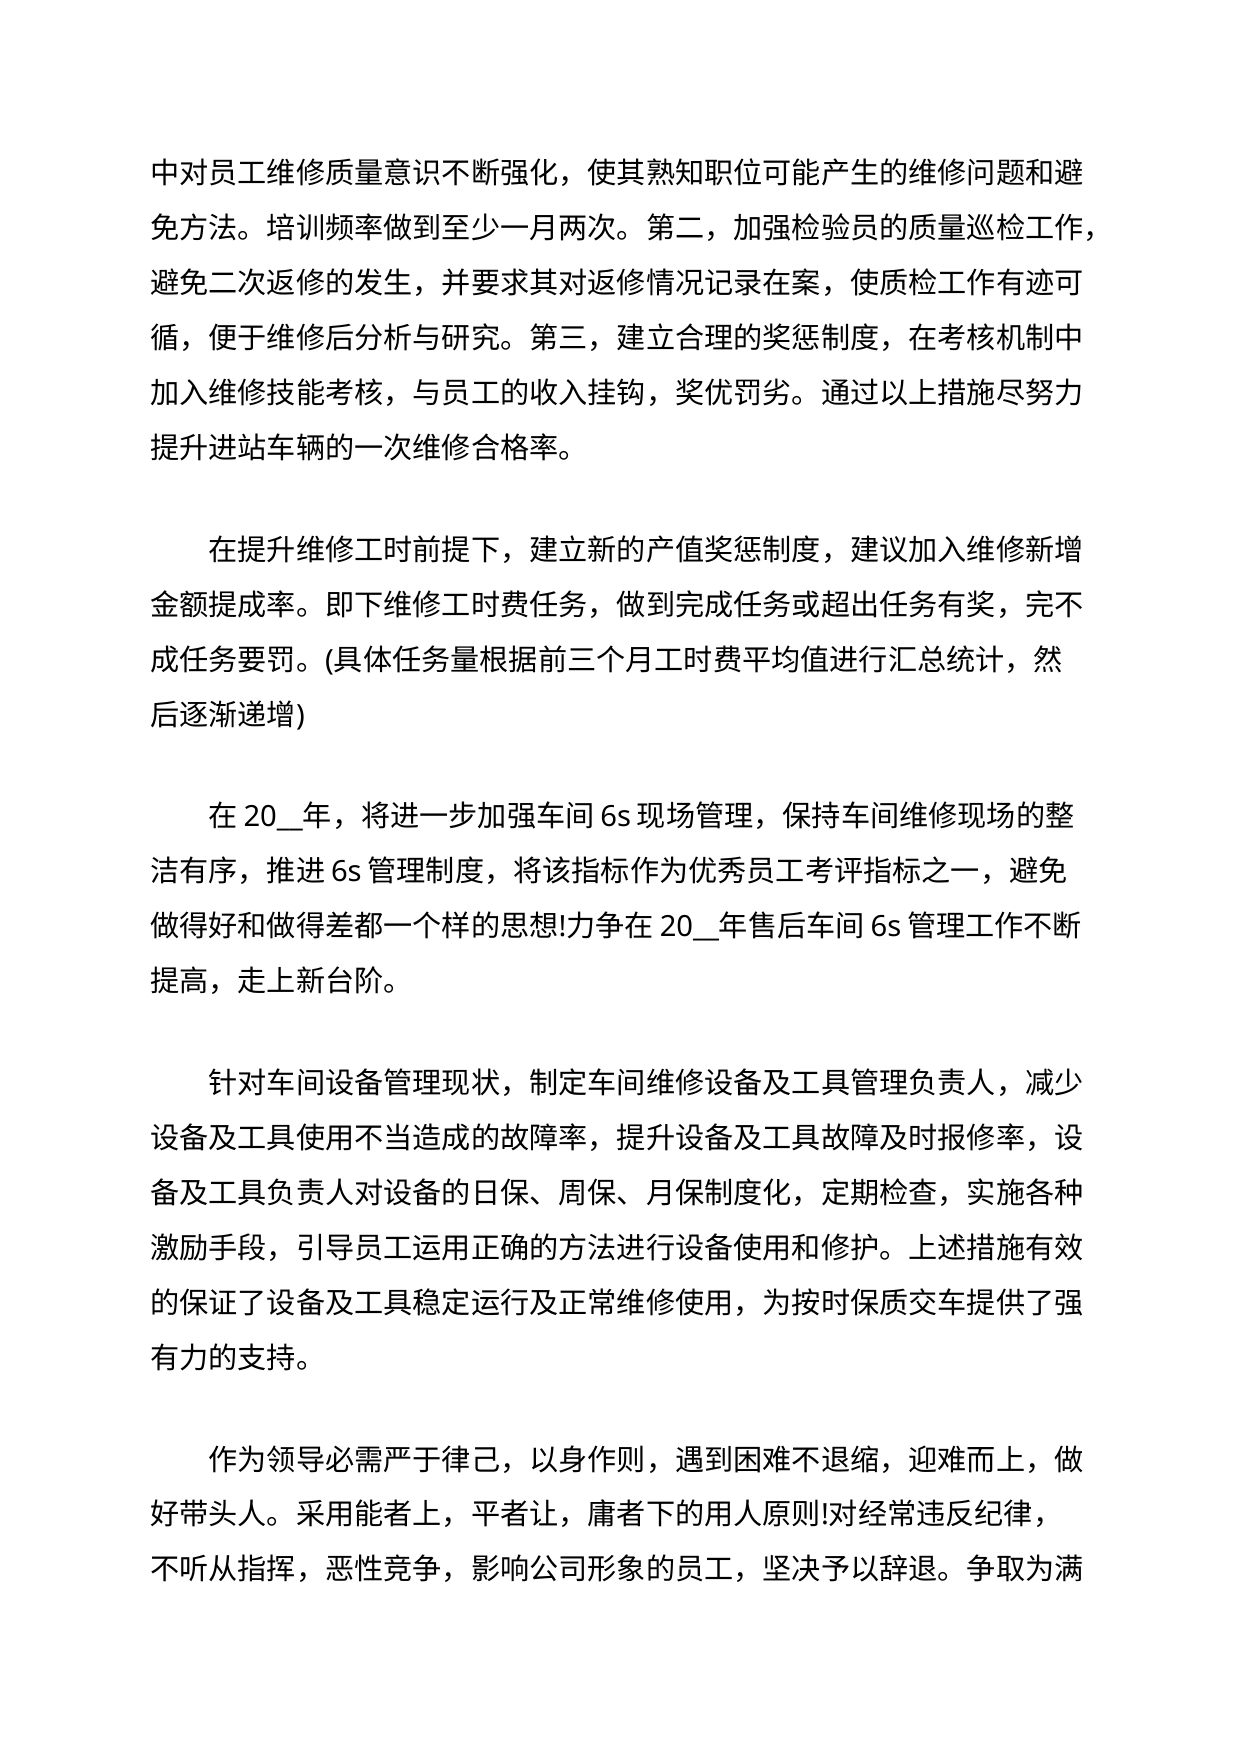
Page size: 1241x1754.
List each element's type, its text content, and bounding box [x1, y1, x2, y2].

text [150, 150, 1090, 467]
text 在提升维修工时前提下，建立新的产值奖惩制度，建议加入维修新增金额提成率。即下维修工时费任务，做到完成任务或超出任务有奖，完不成任务要罚。(具体任务量根据前三个月工时费平均值进行汇总统计，然后逐渐递增) [150, 526, 1090, 733]
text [150, 1436, 1090, 1588]
text 针对车间设备管理现状，制定车间维修设备及工具管理负责人，减少设备及工具使用不当造成的故障率，提升设备及工具故障及时报修率，设备及工具负责人对设备的日保、周保、月保制度化，定期检查，实施各种激励手段，引导员工运用正确的方法进行设备使用和修护。上述措施有效的保证了设备及工具稳定运行及正常维修使用，为按时保质交车提供了强有力的支持。 [150, 1060, 1090, 1377]
text 在20__年，将进一步加强车间6s现场管理，保持车间维修现场的整洁有序，推进6s管理制度，将该指标作为优秀员工考评指标之一，避免做得好和做得差都一个样的思想!力争在20__年售后车间6s管理工作不断提高，走上新台阶。 [150, 793, 1090, 1000]
